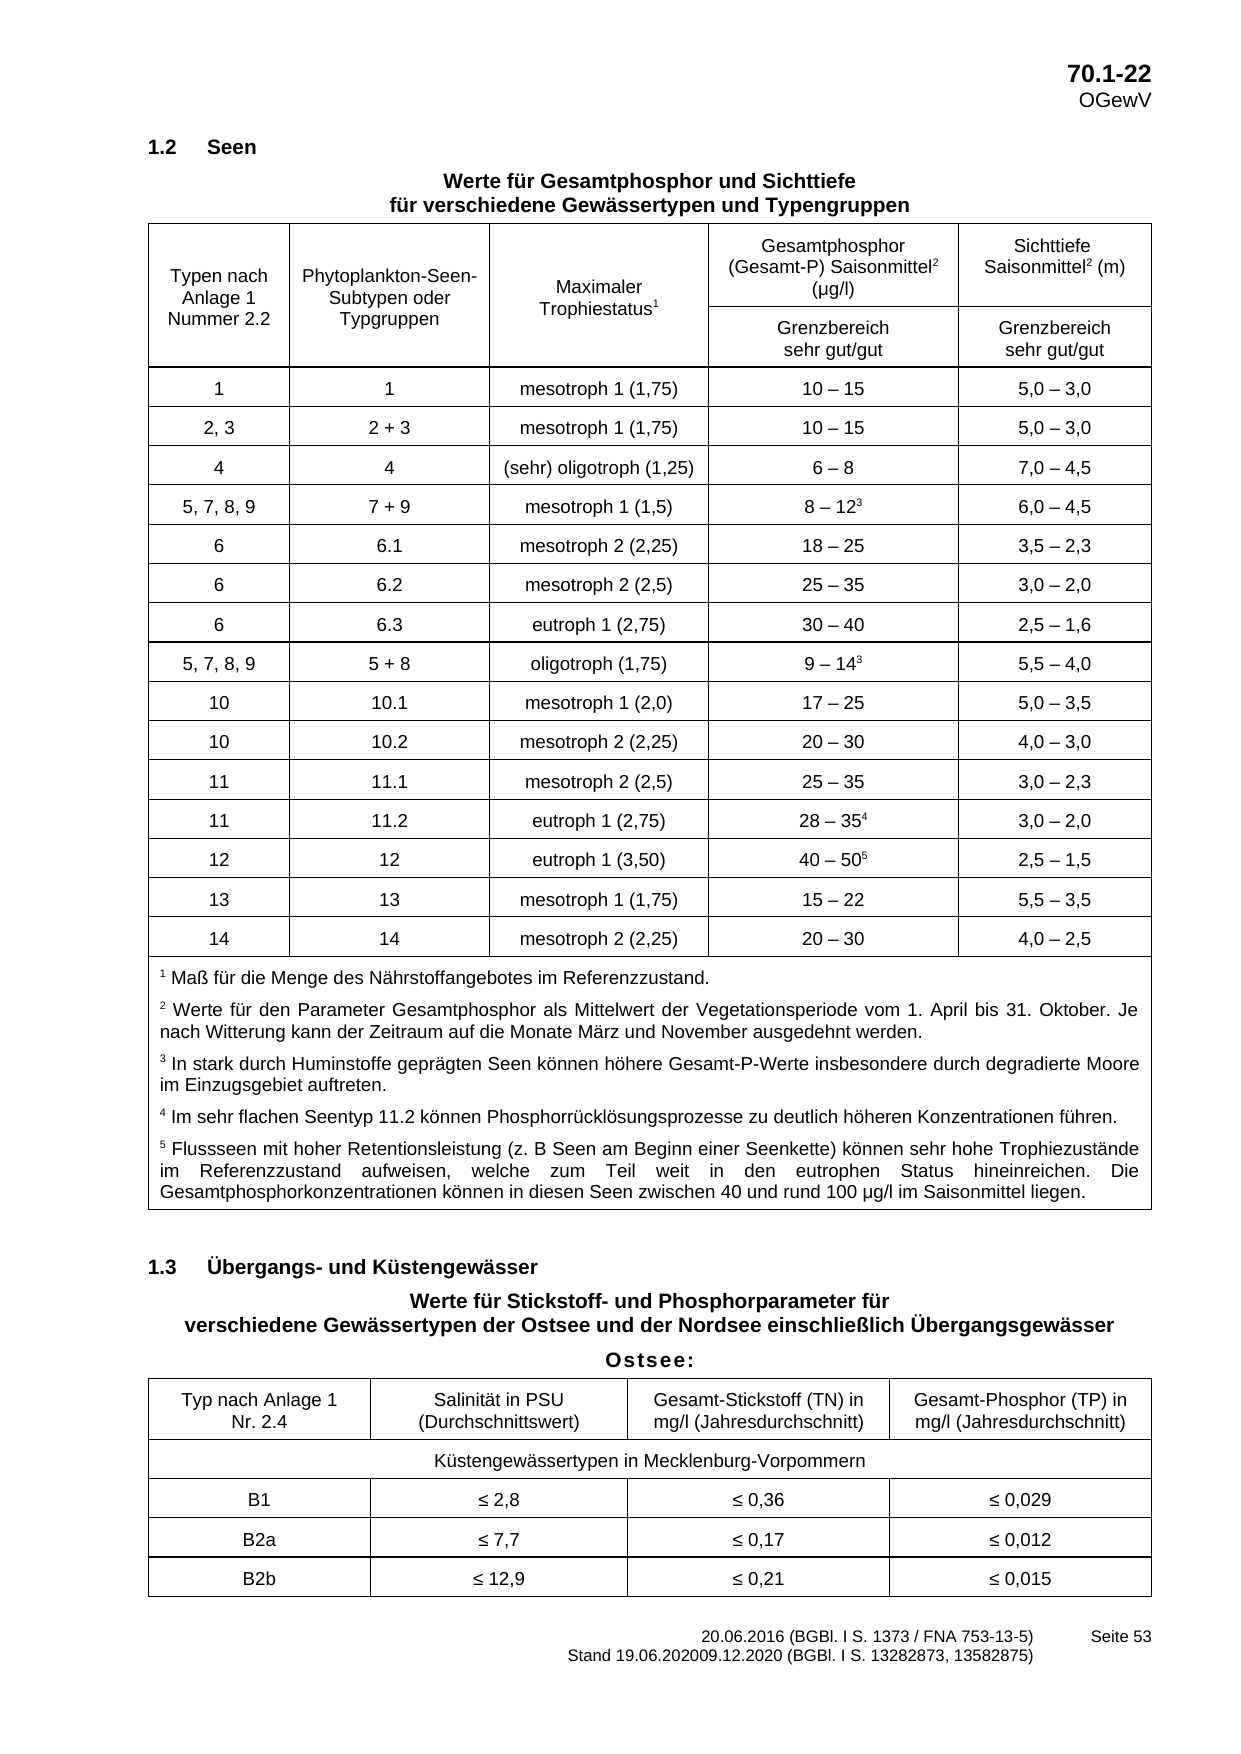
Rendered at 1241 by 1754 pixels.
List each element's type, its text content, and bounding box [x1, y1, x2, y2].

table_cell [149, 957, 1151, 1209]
text Werte für Stickstoff- und Phosphorparameter für verschiedene Gewässertypen der Ostsee und der Nordsee einschließlich Übergangsgewässer [148, 1289, 1152, 1337]
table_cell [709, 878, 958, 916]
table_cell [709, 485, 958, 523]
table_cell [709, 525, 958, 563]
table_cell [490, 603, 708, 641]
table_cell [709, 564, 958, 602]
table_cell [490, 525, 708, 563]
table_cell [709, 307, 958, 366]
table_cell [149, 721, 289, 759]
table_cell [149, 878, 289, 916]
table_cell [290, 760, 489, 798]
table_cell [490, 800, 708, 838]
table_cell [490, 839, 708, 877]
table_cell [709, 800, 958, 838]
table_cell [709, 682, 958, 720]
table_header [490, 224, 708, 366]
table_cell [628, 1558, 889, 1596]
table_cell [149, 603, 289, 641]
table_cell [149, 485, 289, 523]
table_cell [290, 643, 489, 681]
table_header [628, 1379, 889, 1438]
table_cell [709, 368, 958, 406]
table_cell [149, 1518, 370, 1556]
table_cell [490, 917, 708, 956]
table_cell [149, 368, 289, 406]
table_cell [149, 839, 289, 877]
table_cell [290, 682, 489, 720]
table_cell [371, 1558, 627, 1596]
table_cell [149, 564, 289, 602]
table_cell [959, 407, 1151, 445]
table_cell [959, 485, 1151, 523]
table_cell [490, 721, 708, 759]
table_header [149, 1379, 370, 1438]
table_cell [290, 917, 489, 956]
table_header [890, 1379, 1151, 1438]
text Ostsee: [148, 1347, 1152, 1371]
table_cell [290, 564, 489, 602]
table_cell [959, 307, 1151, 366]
text 1.2 Seen [148, 135, 1152, 159]
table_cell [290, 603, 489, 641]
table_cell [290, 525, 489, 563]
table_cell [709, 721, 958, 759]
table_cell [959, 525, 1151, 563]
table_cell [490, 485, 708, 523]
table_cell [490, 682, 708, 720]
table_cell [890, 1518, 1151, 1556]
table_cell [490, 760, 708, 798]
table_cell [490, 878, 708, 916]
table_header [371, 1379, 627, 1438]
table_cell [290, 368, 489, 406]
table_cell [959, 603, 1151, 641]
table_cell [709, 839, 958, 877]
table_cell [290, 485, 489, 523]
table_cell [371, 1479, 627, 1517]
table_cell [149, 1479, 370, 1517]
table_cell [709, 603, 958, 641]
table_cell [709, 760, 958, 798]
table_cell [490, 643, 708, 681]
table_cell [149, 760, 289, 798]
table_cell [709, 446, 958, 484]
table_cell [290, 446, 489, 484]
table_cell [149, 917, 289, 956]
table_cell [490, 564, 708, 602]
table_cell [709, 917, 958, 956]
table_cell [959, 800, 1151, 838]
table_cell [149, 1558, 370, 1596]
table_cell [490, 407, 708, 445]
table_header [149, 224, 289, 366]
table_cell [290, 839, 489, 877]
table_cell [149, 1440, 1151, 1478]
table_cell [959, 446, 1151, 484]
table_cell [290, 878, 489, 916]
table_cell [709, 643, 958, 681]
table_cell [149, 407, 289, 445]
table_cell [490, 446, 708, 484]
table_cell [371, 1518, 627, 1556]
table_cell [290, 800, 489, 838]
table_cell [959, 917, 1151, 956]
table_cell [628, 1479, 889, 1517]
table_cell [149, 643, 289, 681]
text Werte für Gesamtphosphor und Sichttiefe für verschiedene Gewässertypen und Typengruppen [148, 169, 1152, 217]
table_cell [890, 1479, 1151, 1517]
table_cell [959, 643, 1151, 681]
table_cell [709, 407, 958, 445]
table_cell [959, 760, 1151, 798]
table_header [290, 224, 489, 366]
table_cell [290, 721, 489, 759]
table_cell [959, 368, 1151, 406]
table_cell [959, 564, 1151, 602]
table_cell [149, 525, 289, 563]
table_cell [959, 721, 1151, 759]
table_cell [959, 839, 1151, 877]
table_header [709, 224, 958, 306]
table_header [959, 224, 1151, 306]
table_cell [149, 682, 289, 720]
text 1.3 Übergangs- und Küstengewässer [148, 1255, 1152, 1279]
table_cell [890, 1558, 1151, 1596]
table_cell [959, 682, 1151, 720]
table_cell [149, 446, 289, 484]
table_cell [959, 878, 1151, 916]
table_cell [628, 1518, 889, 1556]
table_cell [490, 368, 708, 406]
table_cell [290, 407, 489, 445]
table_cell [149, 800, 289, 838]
